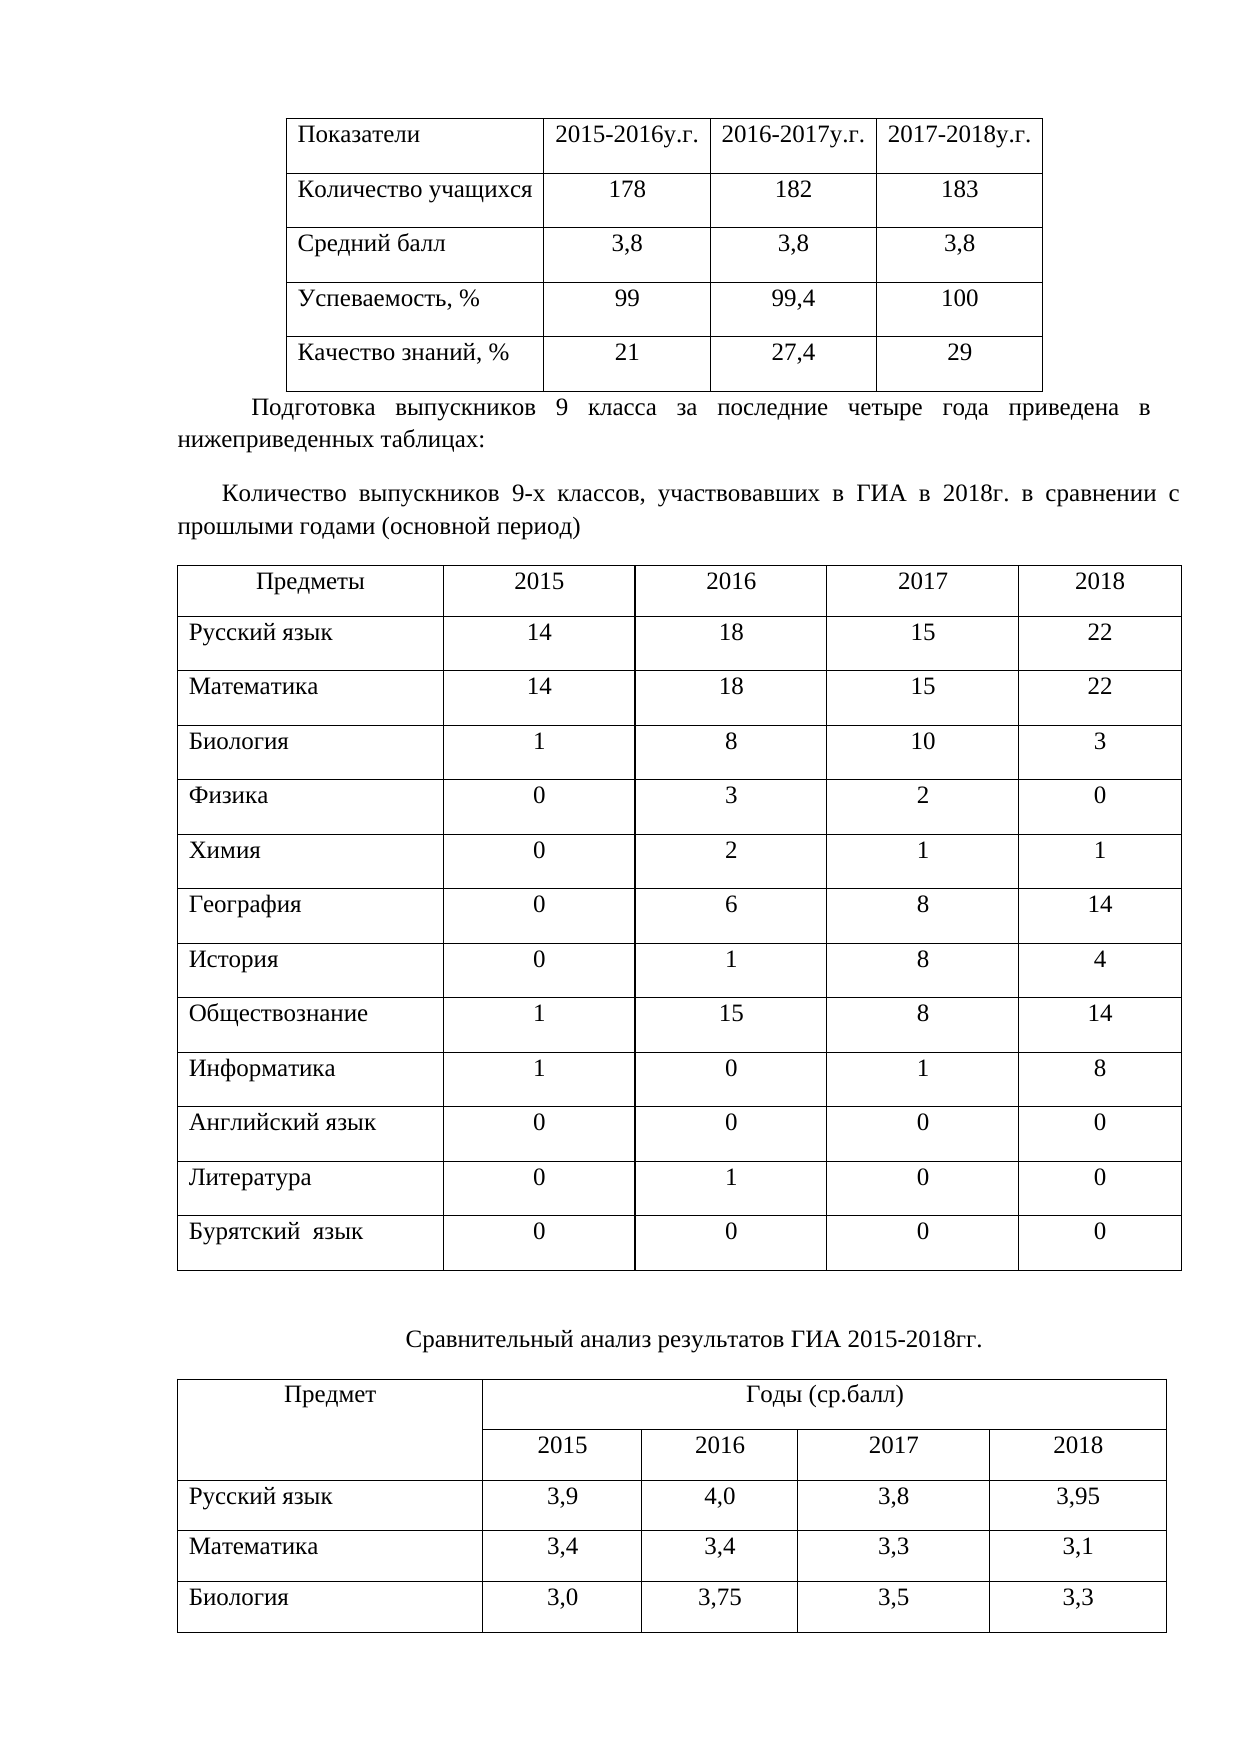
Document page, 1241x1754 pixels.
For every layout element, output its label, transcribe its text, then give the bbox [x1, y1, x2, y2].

table_cell 3,9 [483, 1481, 641, 1530]
table_cell 14 [444, 671, 634, 725]
table_cell 0 [1019, 780, 1181, 834]
table_header 2018 [1019, 566, 1181, 616]
table_cell История [178, 944, 443, 997]
table_cell 3,3 [990, 1582, 1166, 1632]
table_cell Информатика [178, 1053, 443, 1106]
table_cell 0 [827, 1107, 1018, 1161]
table_cell 0 [444, 889, 634, 943]
table_cell 15 [636, 998, 826, 1052]
table_cell Русский язык [178, 617, 443, 670]
table_header Годы (ср.балл) [483, 1380, 1166, 1429]
table_cell 3,1 [990, 1531, 1166, 1581]
table_cell 0 [444, 1162, 634, 1215]
table_cell 3,3 [798, 1531, 989, 1581]
table_cell 1 [636, 944, 826, 997]
table_cell Качество знаний, % [287, 337, 543, 391]
text Количество выпускников 9-х классов, участвовавших в ГИА в 2018г. в сравнении с прошлыми годами (основной период) [177, 478, 1181, 540]
table_cell 183 [877, 174, 1042, 227]
table_cell 3,5 [798, 1582, 989, 1632]
table_cell 0 [1019, 1162, 1181, 1215]
table_cell 27,4 [711, 337, 876, 391]
table_cell 18 [636, 617, 826, 670]
table_cell 0 [444, 780, 634, 834]
table_cell 8 [827, 944, 1018, 997]
table_cell 182 [711, 174, 876, 227]
table_cell 2018 [990, 1430, 1166, 1480]
table_cell 1 [827, 835, 1018, 888]
table_header 2016-2017у.г. [711, 119, 876, 173]
table_header Предмет [178, 1380, 482, 1480]
table_cell География [178, 889, 443, 943]
table_cell 3,8 [711, 228, 876, 282]
table_header 2016 [636, 566, 826, 616]
table_cell 0 [444, 1107, 634, 1161]
table_cell 8 [1019, 1053, 1181, 1106]
table_cell 3,8 [877, 228, 1042, 282]
table_cell 8 [636, 726, 826, 779]
table_cell 21 [544, 337, 710, 391]
table_cell 0 [1019, 1216, 1181, 1270]
table_header 2017-2018у.г. [877, 119, 1042, 173]
table_cell Русский язык [178, 1481, 482, 1530]
table_header Показатели [287, 119, 543, 173]
text Сравнительный анализ результатов ГИА 2015-2018гг. [177, 1324, 1152, 1353]
table_cell 3,8 [544, 228, 710, 282]
table_cell 14 [444, 617, 634, 670]
table_cell 15 [827, 617, 1018, 670]
table_cell 3,8 [798, 1481, 989, 1530]
table_cell 3,75 [642, 1582, 797, 1632]
table_cell 6 [636, 889, 826, 943]
table_cell Биология [178, 726, 443, 779]
table_cell 3,0 [483, 1582, 641, 1632]
table_cell 2016 [642, 1430, 797, 1480]
table_cell 0 [444, 944, 634, 997]
table_header 2015 [444, 566, 634, 616]
table_cell 2 [636, 835, 826, 888]
table_cell 4 [1019, 944, 1181, 997]
table_cell 22 [1019, 671, 1181, 725]
table_cell 3,4 [642, 1531, 797, 1581]
table_cell 8 [827, 889, 1018, 943]
table_cell 100 [877, 283, 1042, 336]
table_cell Количество учащихся [287, 174, 543, 227]
table_header Предметы [178, 566, 443, 616]
table_cell Математика [178, 671, 443, 725]
table_cell 0 [636, 1053, 826, 1106]
table_cell 0 [1019, 1107, 1181, 1161]
table_cell 178 [544, 174, 710, 227]
table_header 2015-2016у.г. [544, 119, 710, 173]
table_cell 0 [636, 1216, 826, 1270]
table_cell 8 [827, 998, 1018, 1052]
table_cell 1 [444, 1053, 634, 1106]
table_cell Английский язык [178, 1107, 443, 1161]
table_cell 3 [1019, 726, 1181, 779]
table_cell 2 [827, 780, 1018, 834]
table_cell 2017 [798, 1430, 989, 1480]
table_cell 1 [1019, 835, 1181, 888]
table_cell 0 [444, 1216, 634, 1270]
table_cell Обществознание [178, 998, 443, 1052]
table_cell 22 [1019, 617, 1181, 670]
table_cell Литература [178, 1162, 443, 1215]
table_cell 99 [544, 283, 710, 336]
table_cell 1 [636, 1162, 826, 1215]
table_cell 2015 [483, 1430, 641, 1480]
table_cell 15 [827, 671, 1018, 725]
table_cell Химия [178, 835, 443, 888]
table_cell 1 [444, 998, 634, 1052]
table_cell 4,0 [642, 1481, 797, 1530]
table_cell Биология [178, 1582, 482, 1632]
table_cell 0 [827, 1216, 1018, 1270]
table_cell 0 [444, 835, 634, 888]
table_cell 0 [827, 1162, 1018, 1215]
table_cell 14 [1019, 998, 1181, 1052]
table_cell 14 [1019, 889, 1181, 943]
table_cell 3 [636, 780, 826, 834]
table_cell Успеваемость, % [287, 283, 543, 336]
table_cell 1 [827, 1053, 1018, 1106]
table_cell 3,95 [990, 1481, 1166, 1530]
table_cell Бурятский язык [178, 1216, 443, 1270]
table_cell 29 [877, 337, 1042, 391]
table_cell 1 [444, 726, 634, 779]
table_cell 10 [827, 726, 1018, 779]
table_header 2017 [827, 566, 1018, 616]
table_cell Физика [178, 780, 443, 834]
table_cell 18 [636, 671, 826, 725]
table_cell 3,4 [483, 1531, 641, 1581]
table_cell 99,4 [711, 283, 876, 336]
table_cell Средний балл [287, 228, 543, 282]
text Подготовка выпускников 9 класса за последние четыре года приведена в нижеприведенных таблицах: [177, 392, 1152, 453]
table_cell 0 [636, 1107, 826, 1161]
table_cell Математика [178, 1531, 482, 1581]
